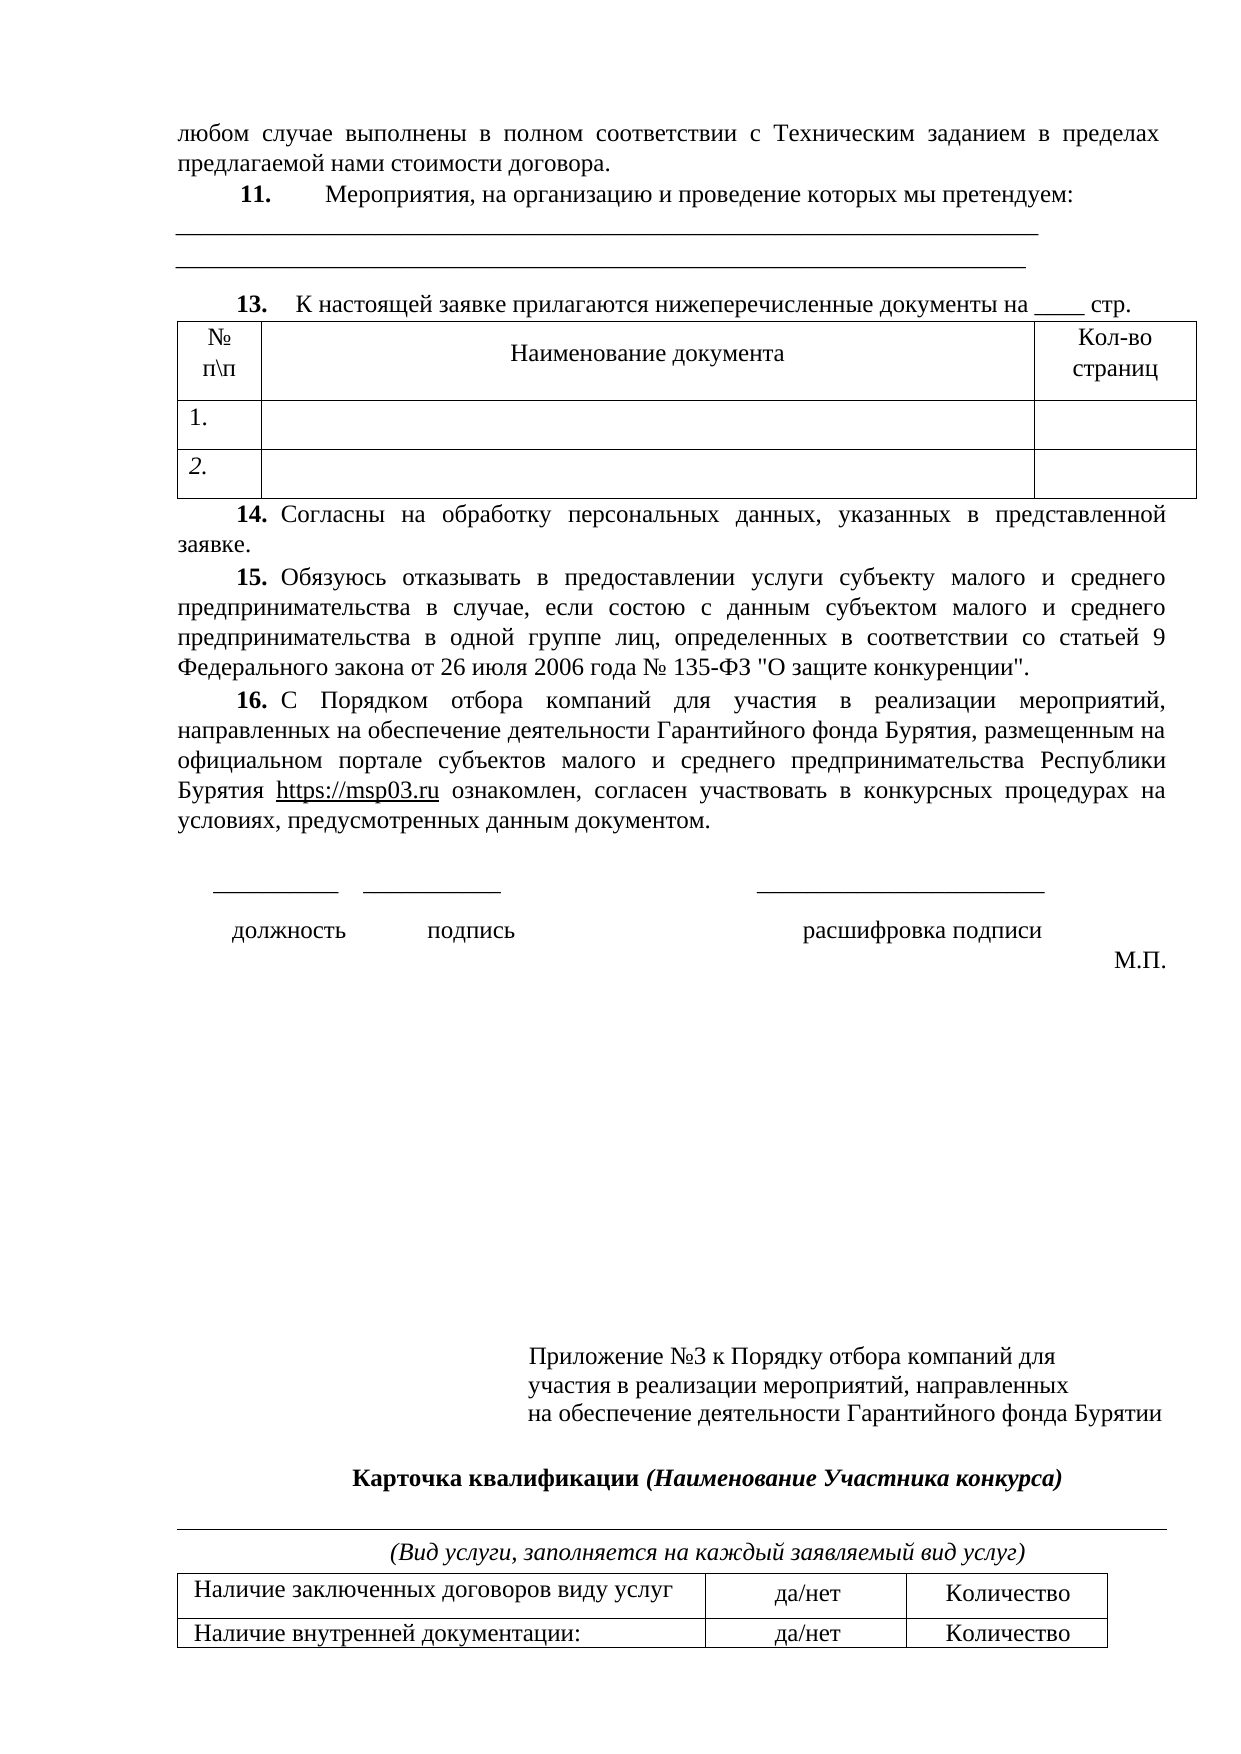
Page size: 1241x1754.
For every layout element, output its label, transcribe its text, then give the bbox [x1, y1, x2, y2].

text Приложение №3 к Порядку отбора компаний для [177, 1341, 1167, 1370]
list Обязуюсь отказывать в предоставлении услуги субъекту малого и среднего предпринимательства в случае, если состою с данным субъектом малого и среднего предпринимательства в одной группе лиц, определенных в соответствии со статьей 9 Федерального закона от 26 июля 2006 года № 135-ФЗ "О защите конкуренции". [177, 562, 1167, 681]
table_cell 2. [178, 450, 261, 498]
text Карточка квалификации (Наименование Участника конкурса) [177, 1463, 1167, 1529]
table_header Наименование документа [262, 322, 1034, 400]
list Мероприятия, на организацию и проведение которых мы претендуем: [177, 179, 1160, 208]
text ____________________________________________________________________ [176, 242, 1160, 271]
table_cell [1035, 450, 1196, 498]
table_cell да/нет [706, 1619, 906, 1647]
table_cell [1035, 401, 1196, 449]
text должность подпись расшифровка подписи [176, 915, 1119, 944]
text (Вид услуги, заполняется на каждый заявляемый вид услуг) [177, 1537, 1167, 1566]
text участия в реализации мероприятий, направленных [177, 1370, 1167, 1398]
table_header № п\п [178, 322, 261, 400]
list Согласны на обработку персональных данных, указанных в представленной заявке. [177, 499, 1167, 558]
table_cell [262, 450, 1034, 498]
table_header Количество [907, 1574, 1107, 1617]
list С Порядком отбора компаний для участия в реализации мероприятий, направленных на обеспечение деятельности Гарантийного фонда Бурятия, размещенным на официальном портале субъектов малого и среднего предпринимательства Республики Бурятия https://msp03.ru ознакомлен, согласен участвовать в конкурсных процедурах на условиях, предусмотренных данным документом. [177, 685, 1167, 834]
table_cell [178, 1619, 705, 1647]
text М.П. [177, 946, 1167, 974]
table_header Наличие заключенных договоров виду услуг [178, 1574, 705, 1617]
text на обеспечение деятельности Гарантийного фонда Бурятии [177, 1398, 1167, 1427]
text __________ ___________ _______________________ [176, 867, 1160, 896]
table_header да/нет [706, 1574, 906, 1617]
list К настоящей заявке прилагаются нижеперечисленные документы на ____ стр. [236, 289, 1160, 318]
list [177, 118, 1160, 177]
table_cell [262, 401, 1034, 449]
table_cell 1. [178, 401, 261, 449]
table_cell Количество [907, 1619, 1107, 1647]
table_header Кол-во страниц [1035, 322, 1196, 400]
text _____________________________________________________________________ [176, 209, 1167, 238]
